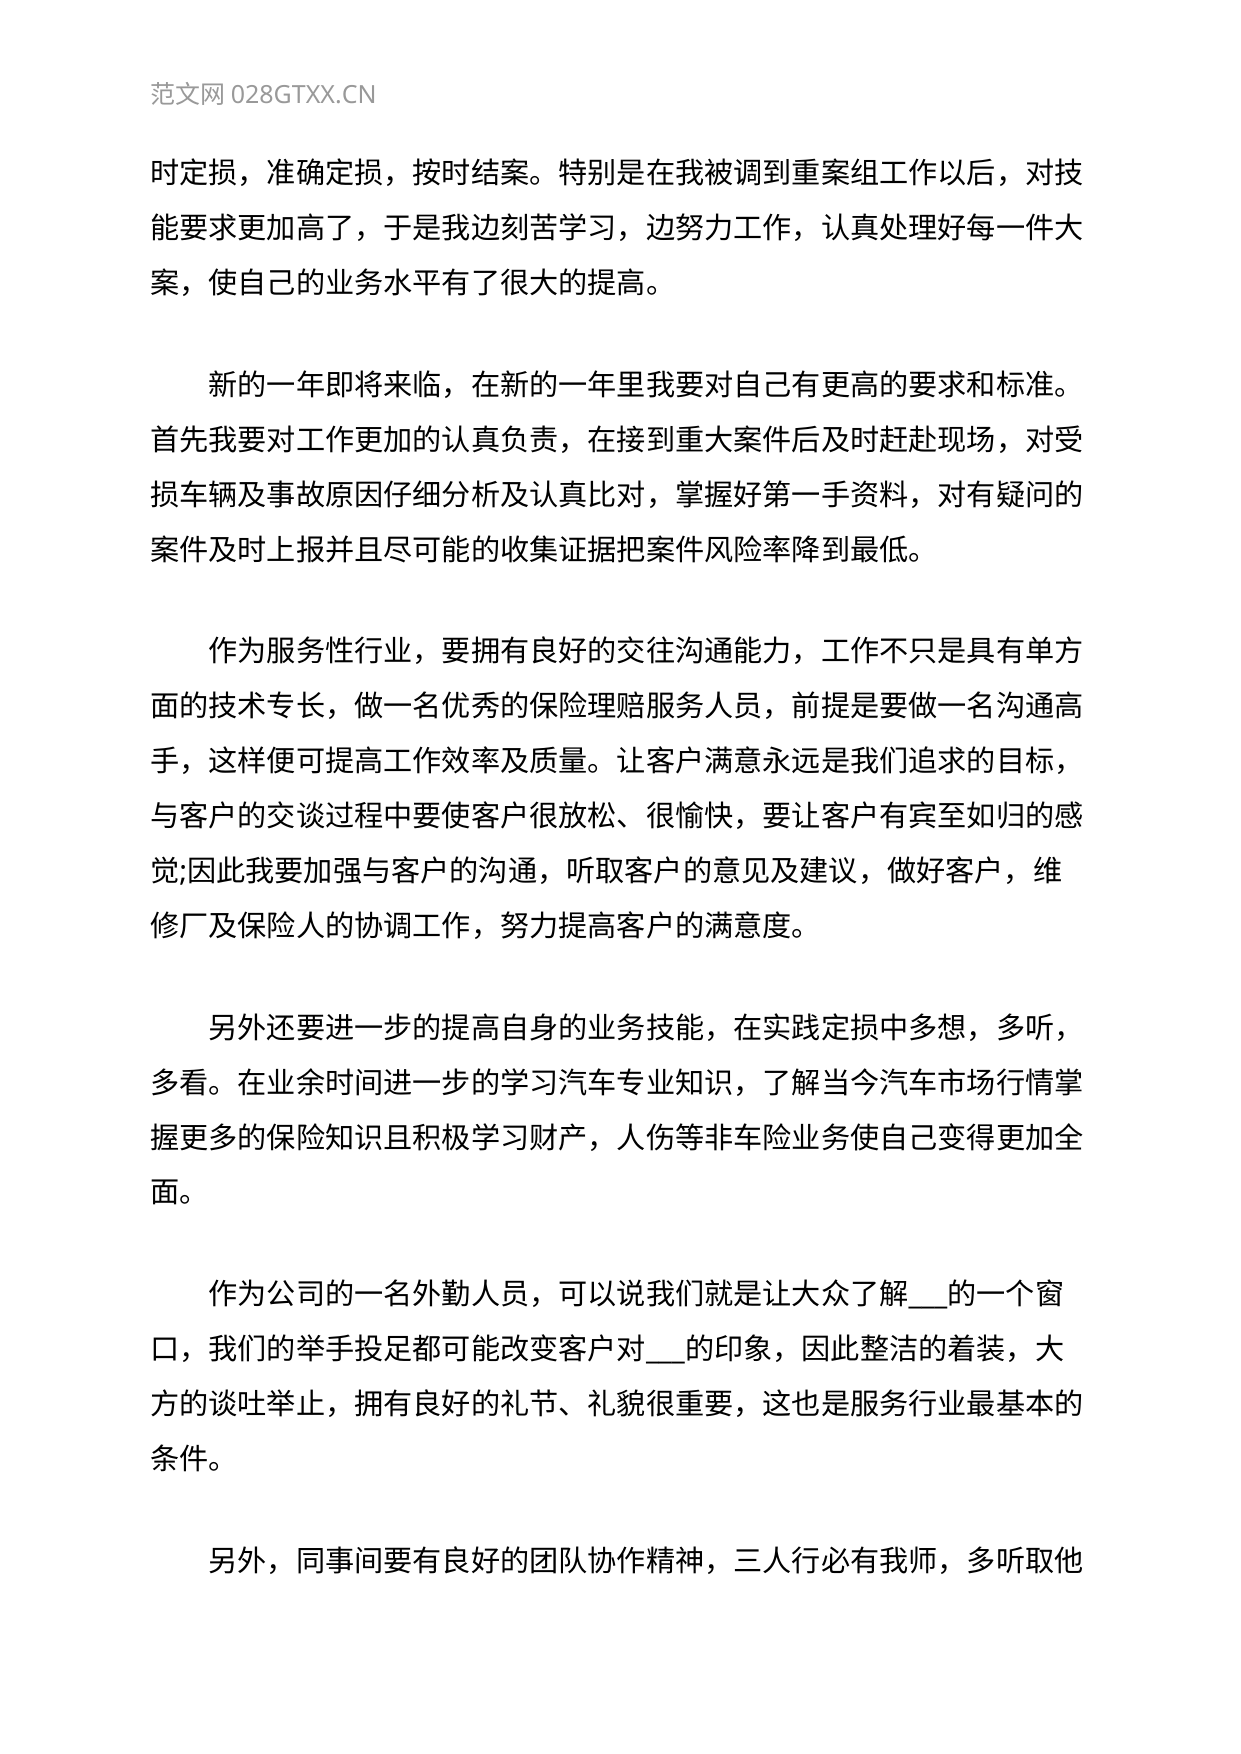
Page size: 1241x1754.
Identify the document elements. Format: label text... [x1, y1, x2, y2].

text 作为服务性行业，要拥有良好的交往沟通能力，工作不只是具有单方面的技术专长，做一名优秀的保险理赔服务人员，前提是要做一名沟通高手，这样便可提高工作效率及质量。让客户满意永远是我们追求的目标，与客户的交谈过程中要使客户很放松、很愉快，要让客户有宾至如归的感觉;因此我要加强与客户的沟通，听取客户的意见及建议，做好客户，维修厂及保险人的协调工作，努力提高客户的满意度。 [150, 628, 1090, 945]
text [150, 1537, 1090, 1580]
text 另外还要进一步的提高自身的业务技能，在实践定损中多想，多听，多看。在业余时间进一步的学习汽车专业知识，了解当今汽车市场行情掌握更多的保险知识且积极学习财产，人伤等非车险业务使自己变得更加全面。 [150, 1004, 1090, 1211]
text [150, 150, 1090, 302]
text 新的一年即将来临，在新的一年里我要对自己有更高的要求和标准。首先我要对工作更加的认真负责，在接到重大案件后及时赶赴现场，对受损车辆及事故原因仔细分析及认真比对，掌握好第一手资料，对有疑问的案件及时上报并且尽可能的收集证据把案件风险率降到最低。 [150, 362, 1090, 568]
text 作为公司的一名外勤人员，可以说我们就是让大众了解___的一个窗口，我们的举手投足都可能改变客户对___的印象，因此整洁的着装，大方的谈吐举止，拥有良好的礼节、礼貌很重要，这也是服务行业最基本的条件。 [150, 1271, 1090, 1478]
